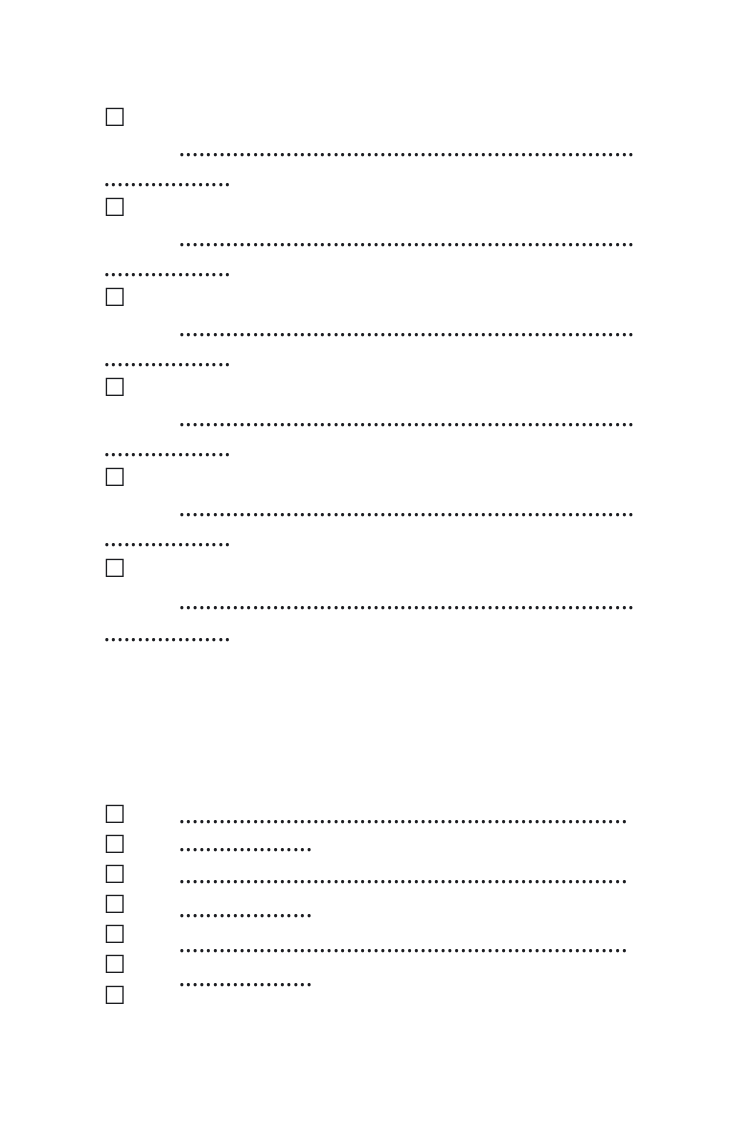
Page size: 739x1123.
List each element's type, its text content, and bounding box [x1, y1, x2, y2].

text ☐ ....................................................................................... [103, 462, 638, 552]
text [103, 192, 638, 282]
text ☐ ....................................................................................... [103, 282, 638, 372]
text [103, 102, 638, 192]
text ☐ ....................................................................................... [103, 552, 638, 648]
text ☐ ....................................................................................... [103, 372, 638, 462]
